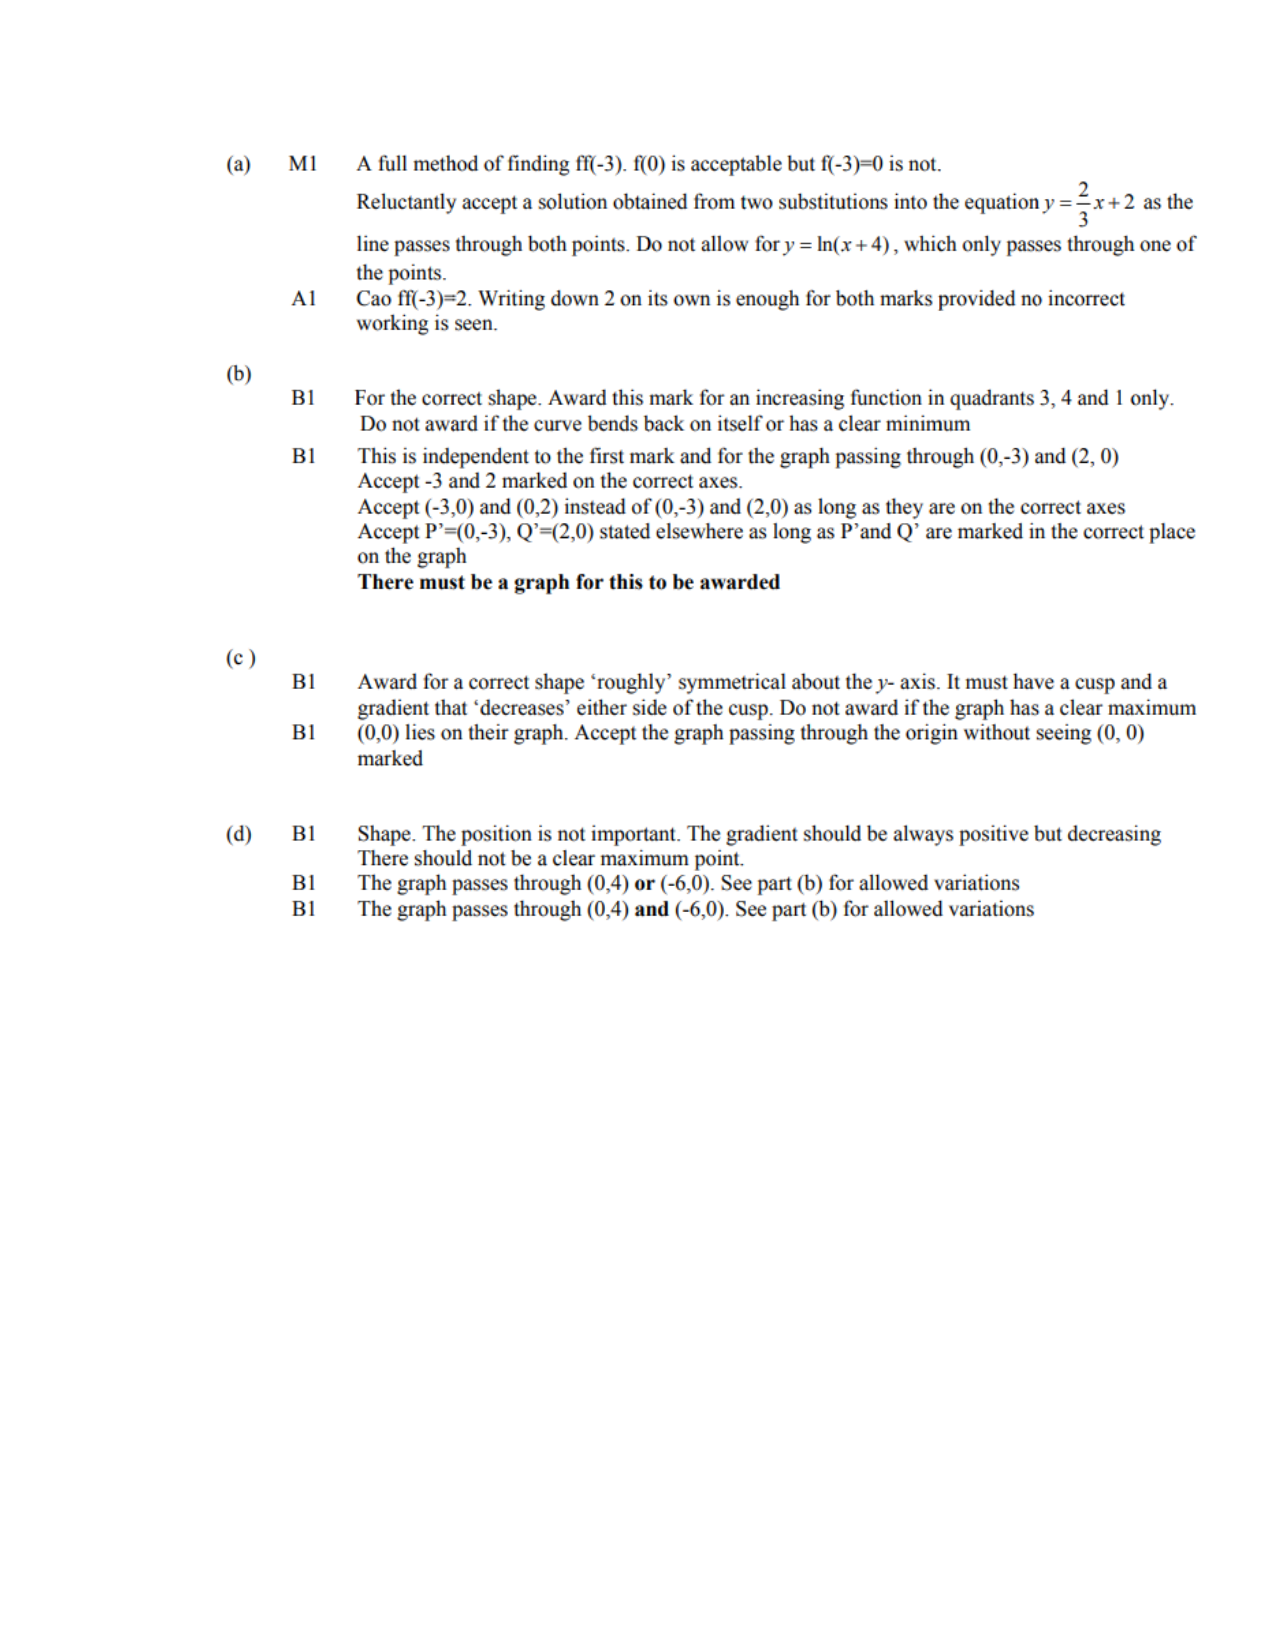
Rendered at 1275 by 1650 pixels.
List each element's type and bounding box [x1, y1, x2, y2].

picture [225, 150, 1200, 439]
picture [225, 440, 1200, 927]
